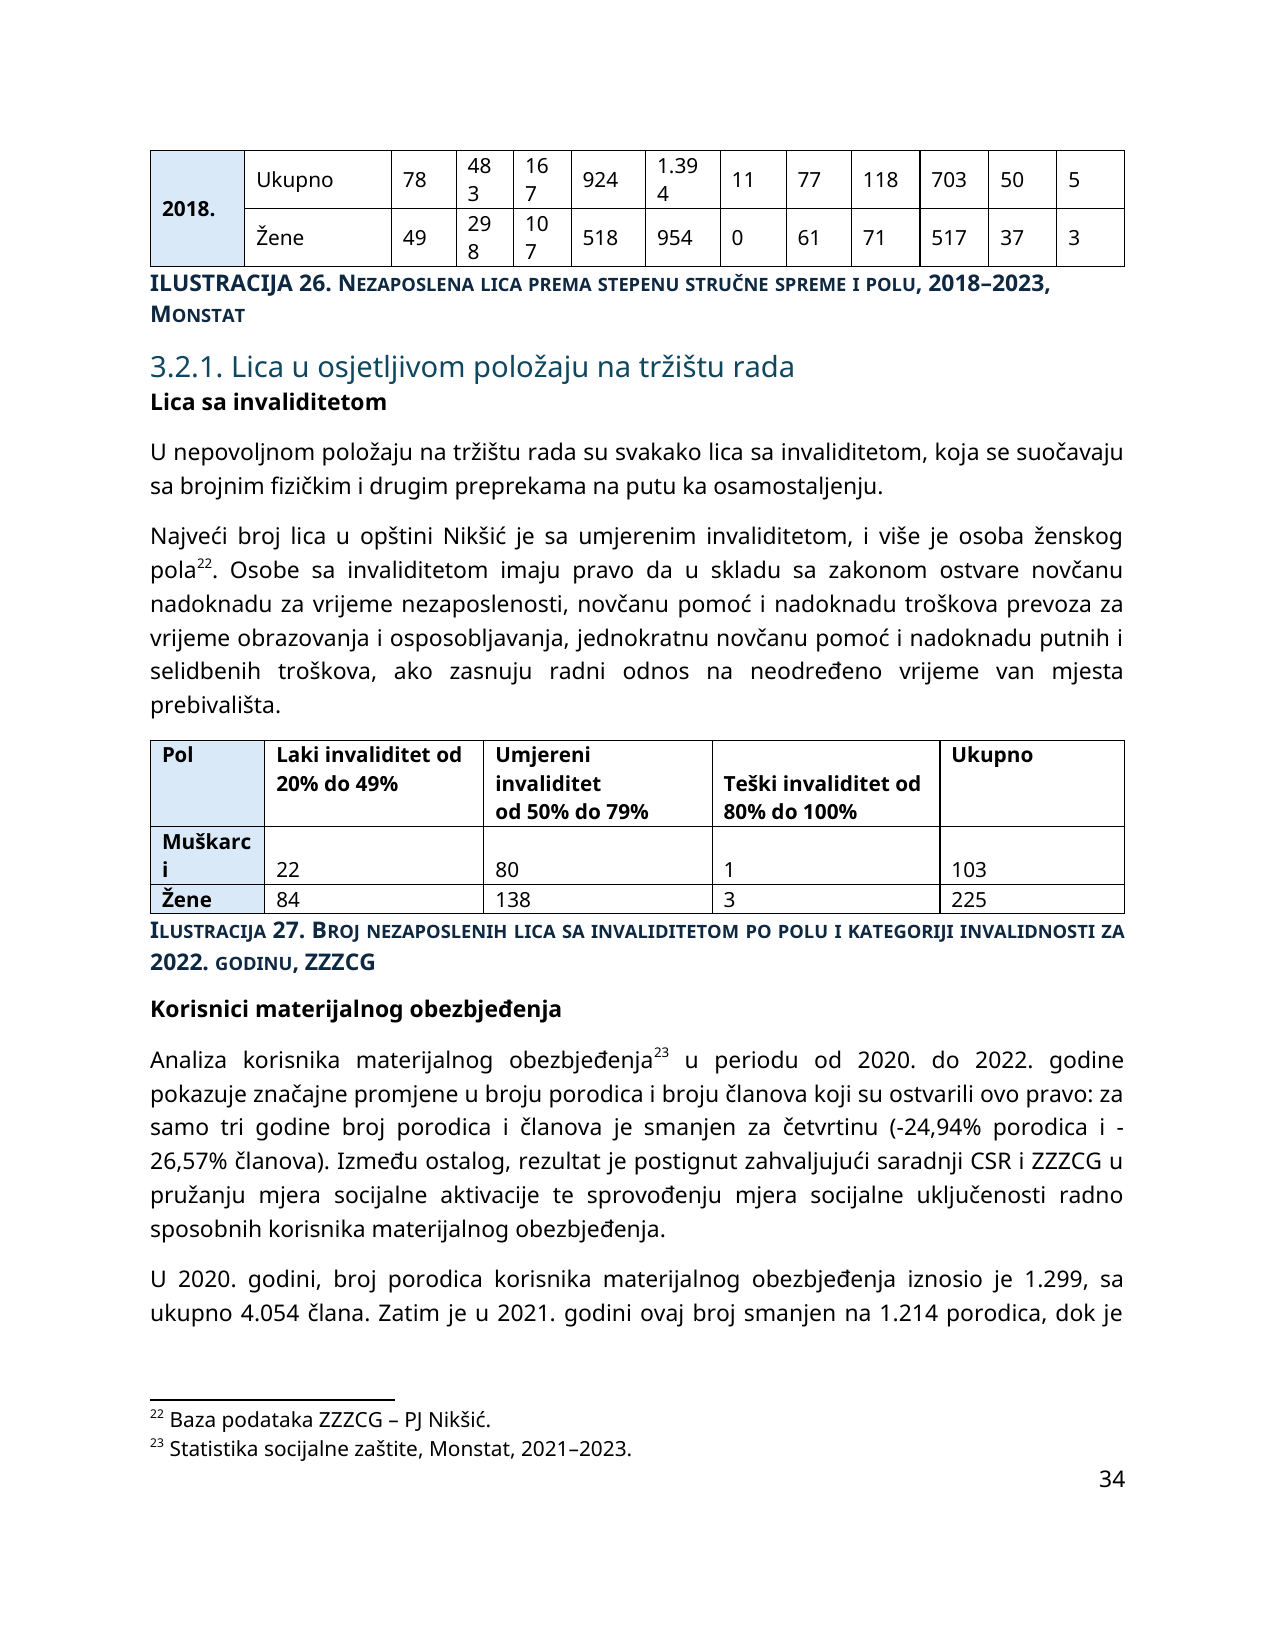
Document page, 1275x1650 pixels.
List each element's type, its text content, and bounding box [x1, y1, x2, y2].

table_cell 138 [484, 885, 712, 913]
table_cell 77 [787, 151, 851, 208]
table_cell 225 [941, 885, 1124, 913]
text Analiza korisnika materijalnog obezbjeđenja u periodu od 2020. do 2022. godine pokazuje značajne promjene u broju porodica i broju članova koji su ostvarili ovo pravo: za samo tri godine broj porodica i članova je smanjen za četvrtinu (-24,94% porodica i -26,57% članova). Između ostalog, rezultat je postignut zahvaljujući saradnji CSR i ZZZCG u pružanju mjera socijalne aktivacije te sprovođenju mjera socijalne uključenosti radno sposobnih korisnika materijalnog obezbjeđenja. [150, 1044, 1125, 1244]
table_cell 80 [484, 827, 712, 884]
table_cell Žene [151, 885, 264, 913]
table_cell 50 [989, 151, 1056, 208]
table_header Umjereni invaliditet od 50% do 79% [484, 741, 712, 826]
table_header Laki invaliditet od 20% do 49% [265, 741, 483, 826]
text Korisnici materijalnog obezbjeđenja [150, 993, 1125, 1025]
table_header Teški invaliditet od 80% do 100% [713, 741, 939, 826]
table_cell 518 [572, 209, 645, 266]
text ILUSTRACIJA 26. Nezaposlena lica prema stepenu stručne spreme i polu, 2018–2023, Monstat [150, 267, 1125, 329]
subtitle 3.2.1. Lica u osjetljivom položaju na tržištu rada [150, 346, 1125, 386]
table_cell Muškarci [151, 827, 264, 884]
table_cell 11 [721, 151, 786, 208]
table_cell 84 [265, 885, 483, 913]
table_cell 703 [921, 151, 988, 208]
table_cell 61 [787, 209, 851, 266]
table_cell 5 [1057, 151, 1124, 208]
text Ilustracija 27. Broj nezaposlenih lica sa invaliditetom po polu i kategoriji invalidnosti za 2022. godinu, ZZZCG [150, 914, 1125, 977]
table_cell 107 [514, 209, 571, 266]
table_header Ukupno [941, 741, 1124, 826]
table_header Pol [151, 741, 264, 826]
text Lica sa invaliditetom [150, 386, 1125, 417]
table_cell 71 [852, 209, 919, 266]
text Najveći broj lica u opštini Nikšić je sa umjerenim invaliditetom, i više je osoba ženskog pola. Osobe sa invaliditetom imaju pravo da u skladu sa zakonom ostvare novčanu nadoknadu za vrijeme nezaposlenosti, novčanu pomoć i nadoknadu troškova prevoza za vrijeme obrazovanja i osposobljavanja, jednokratnu novčanu pomoć i nadoknadu putnih i selidbenih troškova, ako zasnuju radni odnos na neodređeno vrijeme van mjesta prebivališta. [150, 520, 1125, 720]
table_cell 78 [392, 151, 456, 208]
table_cell 167 [514, 151, 571, 208]
table_cell 22 [265, 827, 483, 884]
table_cell 0 [721, 209, 786, 266]
table_cell 298 [457, 209, 513, 266]
table_cell 954 [646, 209, 720, 266]
table_cell 1.394 [646, 151, 720, 208]
table_cell 3 [713, 885, 939, 913]
text U nepovoljnom položaju na tržištu rada su svakako lica sa invaliditetom, koja se suočavaju sa brojnim fizičkim i drugim preprekama na putu ka osamostaljenju. [150, 436, 1125, 501]
table_cell 924 [572, 151, 645, 208]
table_cell 2018. [151, 151, 244, 266]
table_cell Žene [245, 209, 391, 266]
table_cell 49 [392, 209, 456, 266]
table_cell 517 [921, 209, 988, 266]
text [150, 1263, 1125, 1328]
table_cell Ukupno [245, 151, 391, 208]
table_cell 118 [852, 151, 919, 208]
table_cell 1 [713, 827, 939, 884]
table_cell 37 [989, 209, 1056, 266]
table_cell 103 [941, 827, 1124, 884]
table_cell 483 [457, 151, 513, 208]
table_cell 3 [1057, 209, 1124, 266]
